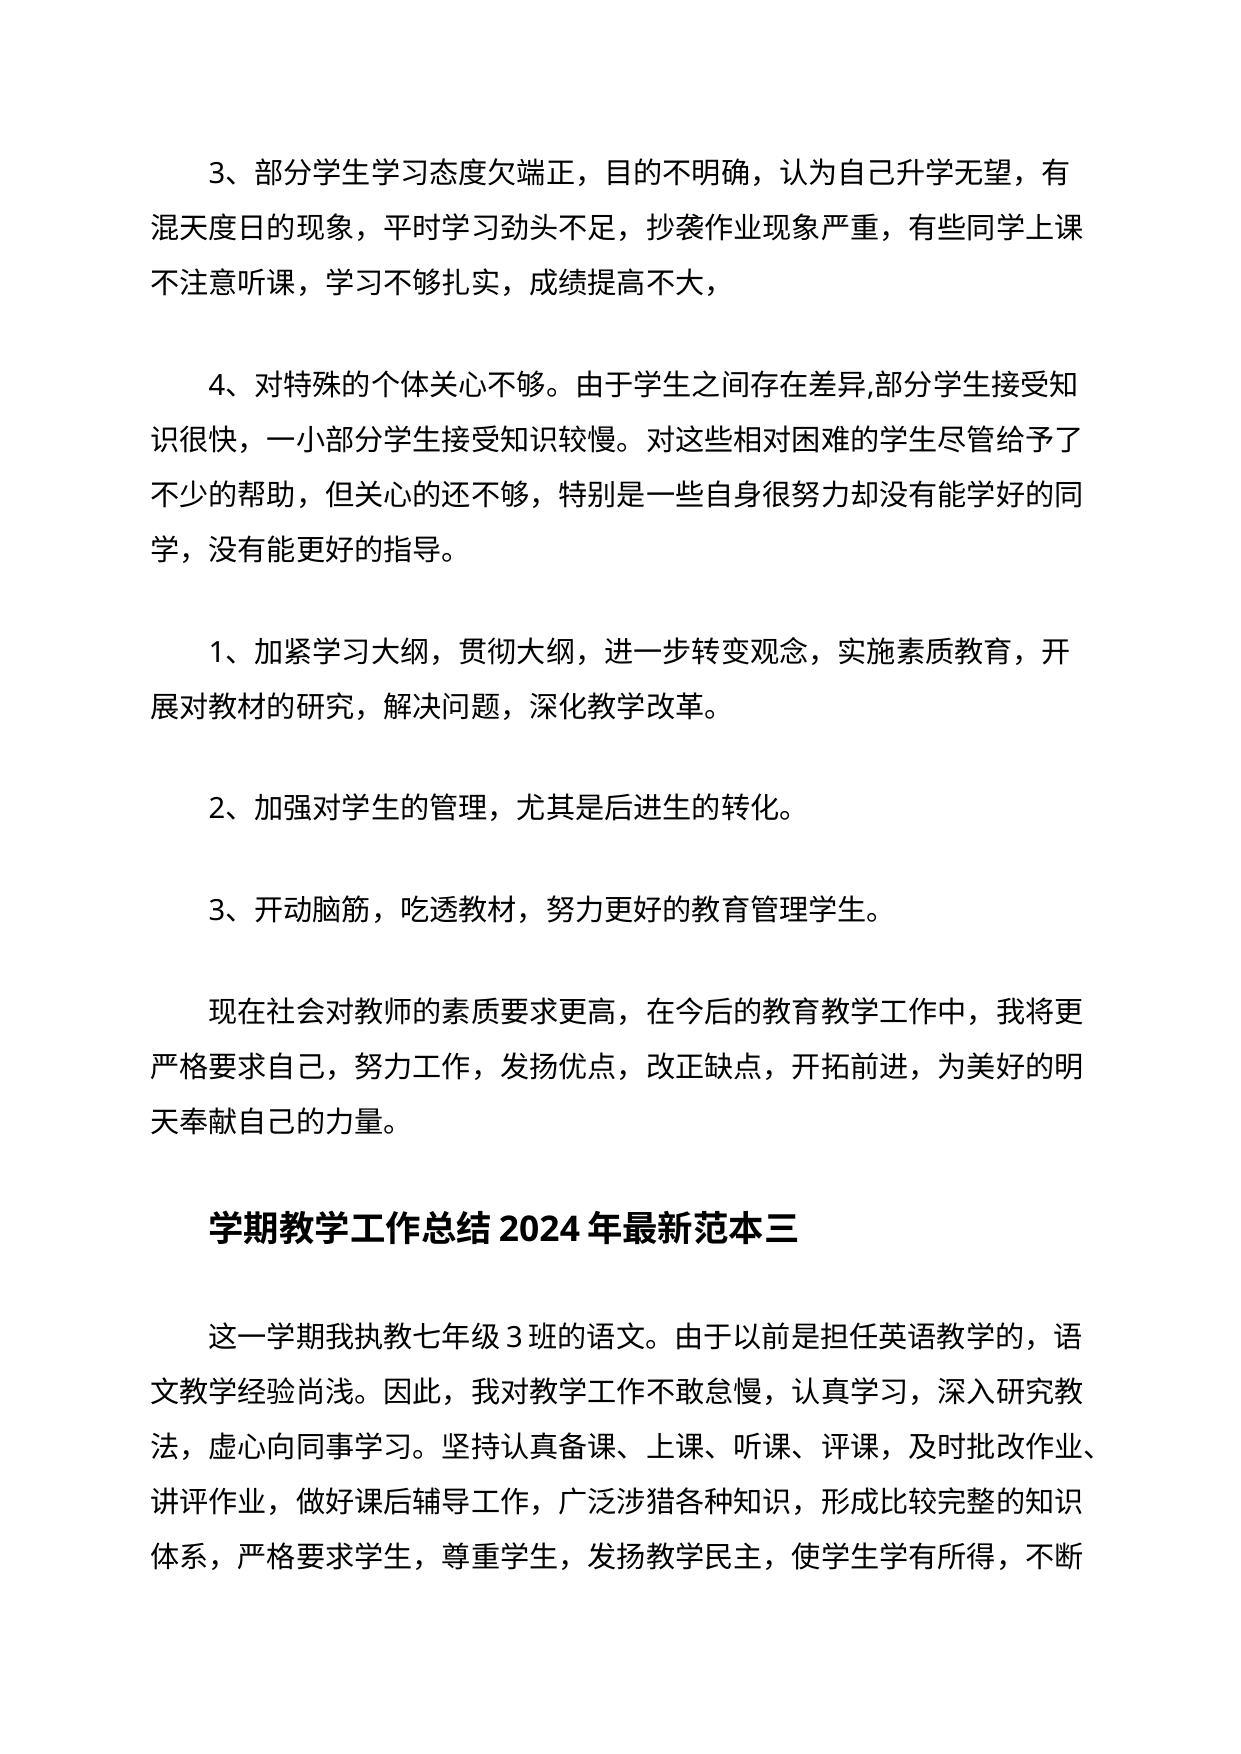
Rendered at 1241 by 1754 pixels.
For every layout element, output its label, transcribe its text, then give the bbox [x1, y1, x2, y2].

text 2、加强对学生的管理，尤其是后进生的转化。 [150, 785, 1090, 827]
text 3、开动脑筋，吃透教材，努力更好的教育管理学生。 [150, 887, 1090, 929]
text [150, 1314, 1090, 1576]
text 学期教学工作总结2024年最新范本三 [150, 1201, 1090, 1252]
text 现在社会对教师的素质要求更高，在今后的教育教学工作中，我将更严格要求自己，努力工作，发扬优点，改正缺点，开拓前进，为美好的明天奉献自己的力量。 [150, 989, 1090, 1141]
text 1、加紧学习大纲，贯彻大纲，进一步转变观念，实施素质教育，开展对教材的研究，解决问题，深化教学改革。 [150, 628, 1090, 726]
text 4、对特殊的个体关心不够。由于学生之间存在差异,部分学生接受知识很快，一小部分学生接受知识较慢。对这些相对困难的学生尽管给予了不少的帮助，但关心的还不够，特别是一些自身很努力却没有能学好的同学，没有能更好的指导。 [150, 362, 1090, 569]
text 3、部分学生学习态度欠端正，目的不明确，认为自己升学无望，有混天度日的现象，平时学习劲头不足，抄袭作业现象严重，有些同学上课不注意听课，学习不够扎实，成绩提高不大， [150, 150, 1090, 302]
